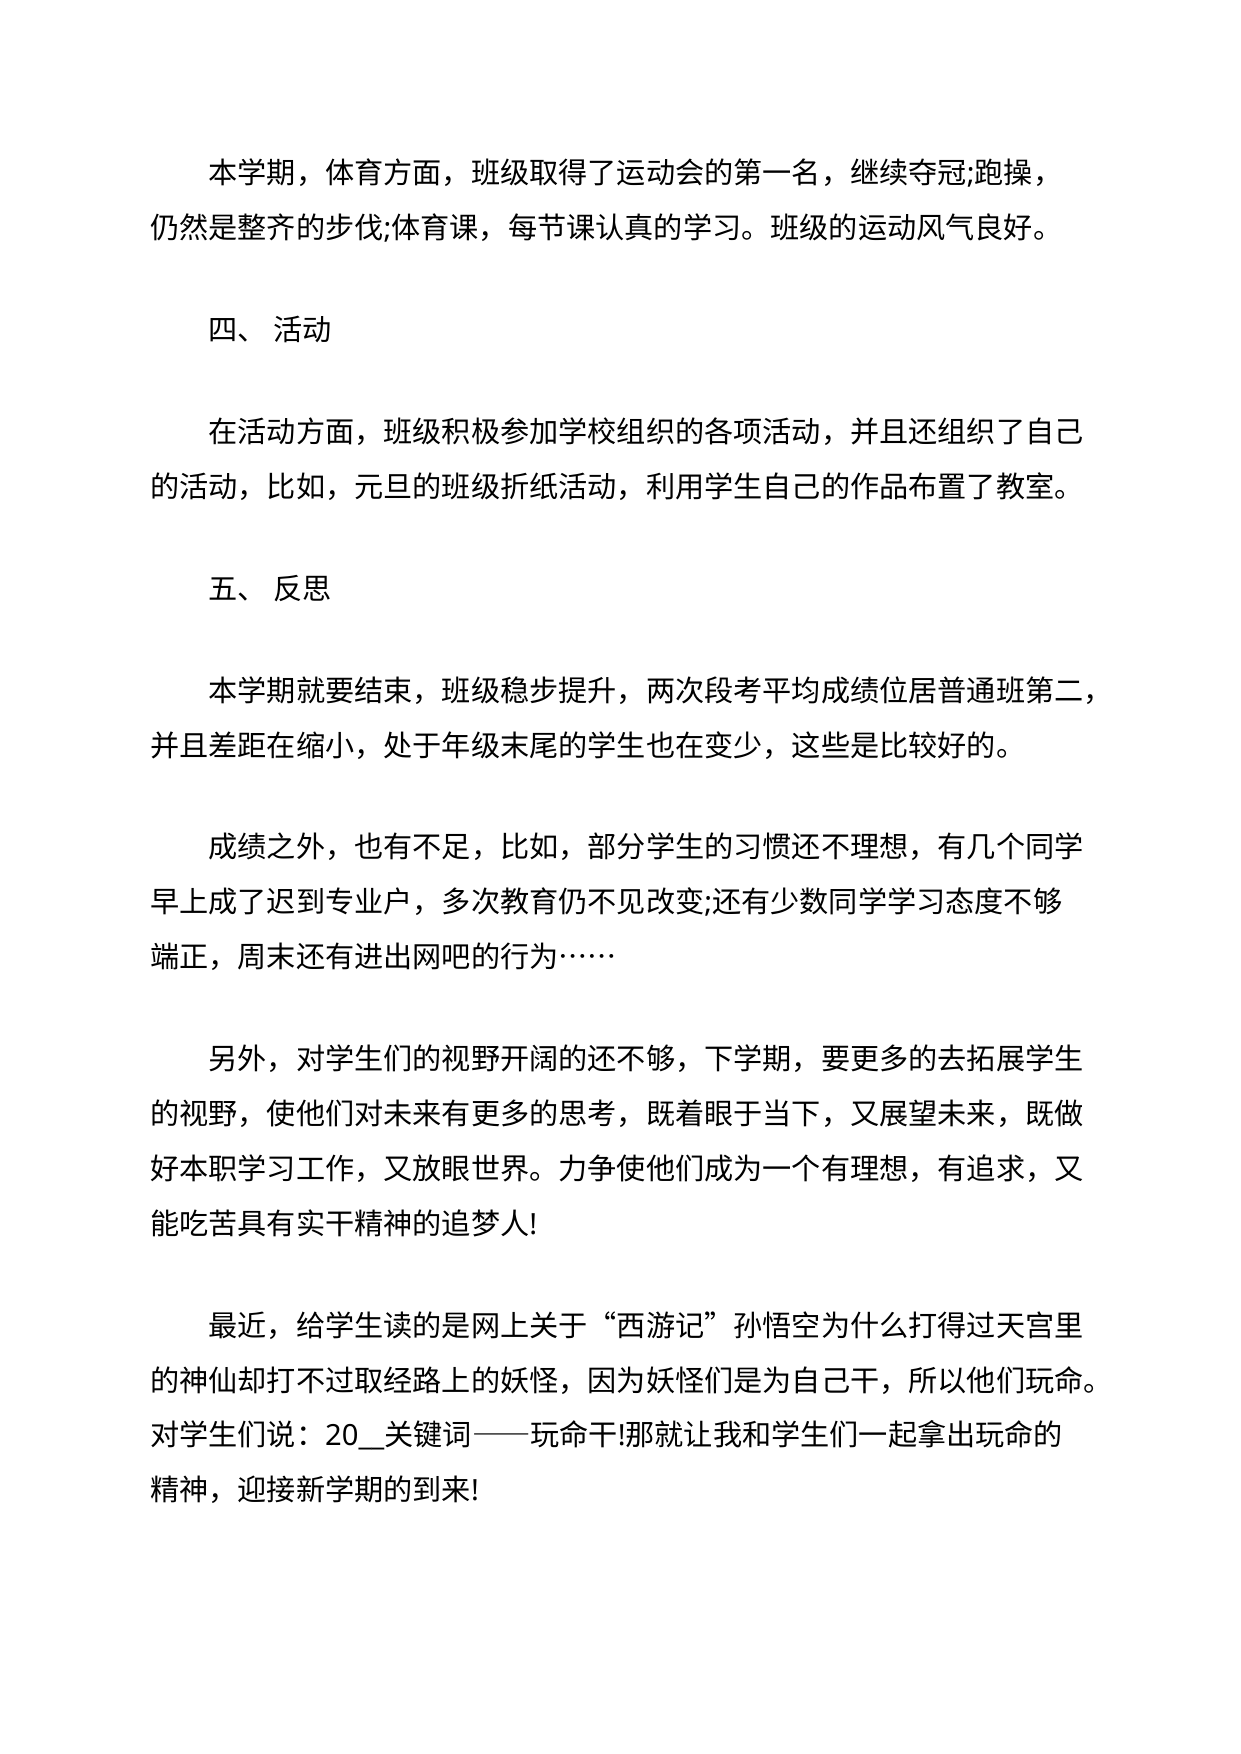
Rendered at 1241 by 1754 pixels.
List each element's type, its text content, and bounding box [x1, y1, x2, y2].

text 在活动方面，班级积极参加学校组织的各项活动，并且还组织了自己的活动，比如，元旦的班级折纸活动，利用学生自己的作品布置了教室。 [150, 409, 1090, 506]
text 四、 活动 [150, 307, 1090, 349]
text 本学期就要结束，班级稳步提升，两次段考平均成绩位居普通班第二，并且差距在缩小，处于年级末尾的学生也在变少，这些是比较好的。 [150, 667, 1090, 764]
text 本学期，体育方面，班级取得了运动会的第一名，继续夺冠;跑操，仍然是整齐的步伐;体育课，每节课认真的学习。班级的运动风气良好。 [150, 150, 1090, 247]
text 五、 反思 [150, 565, 1090, 608]
text 另外，对学生们的视野开阔的还不够，下学期，要更多的去拓展学生的视野，使他们对未来有更多的思考，既着眼于当下，又展望未来，既做好本职学习工作，又放眼世界。力争使他们成为一个有理想，有追求，又能吃苦具有实干精神的追梦人! [150, 1036, 1090, 1243]
text 最近，给学生读的是网上关于“西游记”孙悟空为什么打得过天宫里的神仙却打不过取经路上的妖怪，因为妖怪们是为自己干，所以他们玩命。对学生们说：20__关键词——玩命干!那就让我和学生们一起拿出玩命的精神，迎接新学期的到来! [150, 1302, 1090, 1509]
text 成绩之外，也有不足，比如，部分学生的习惯还不理想，有几个同学早上成了迟到专业户，多次教育仍不见改变;还有少数同学学习态度不够端正，周末还有进出网吧的行为…… [150, 824, 1090, 976]
